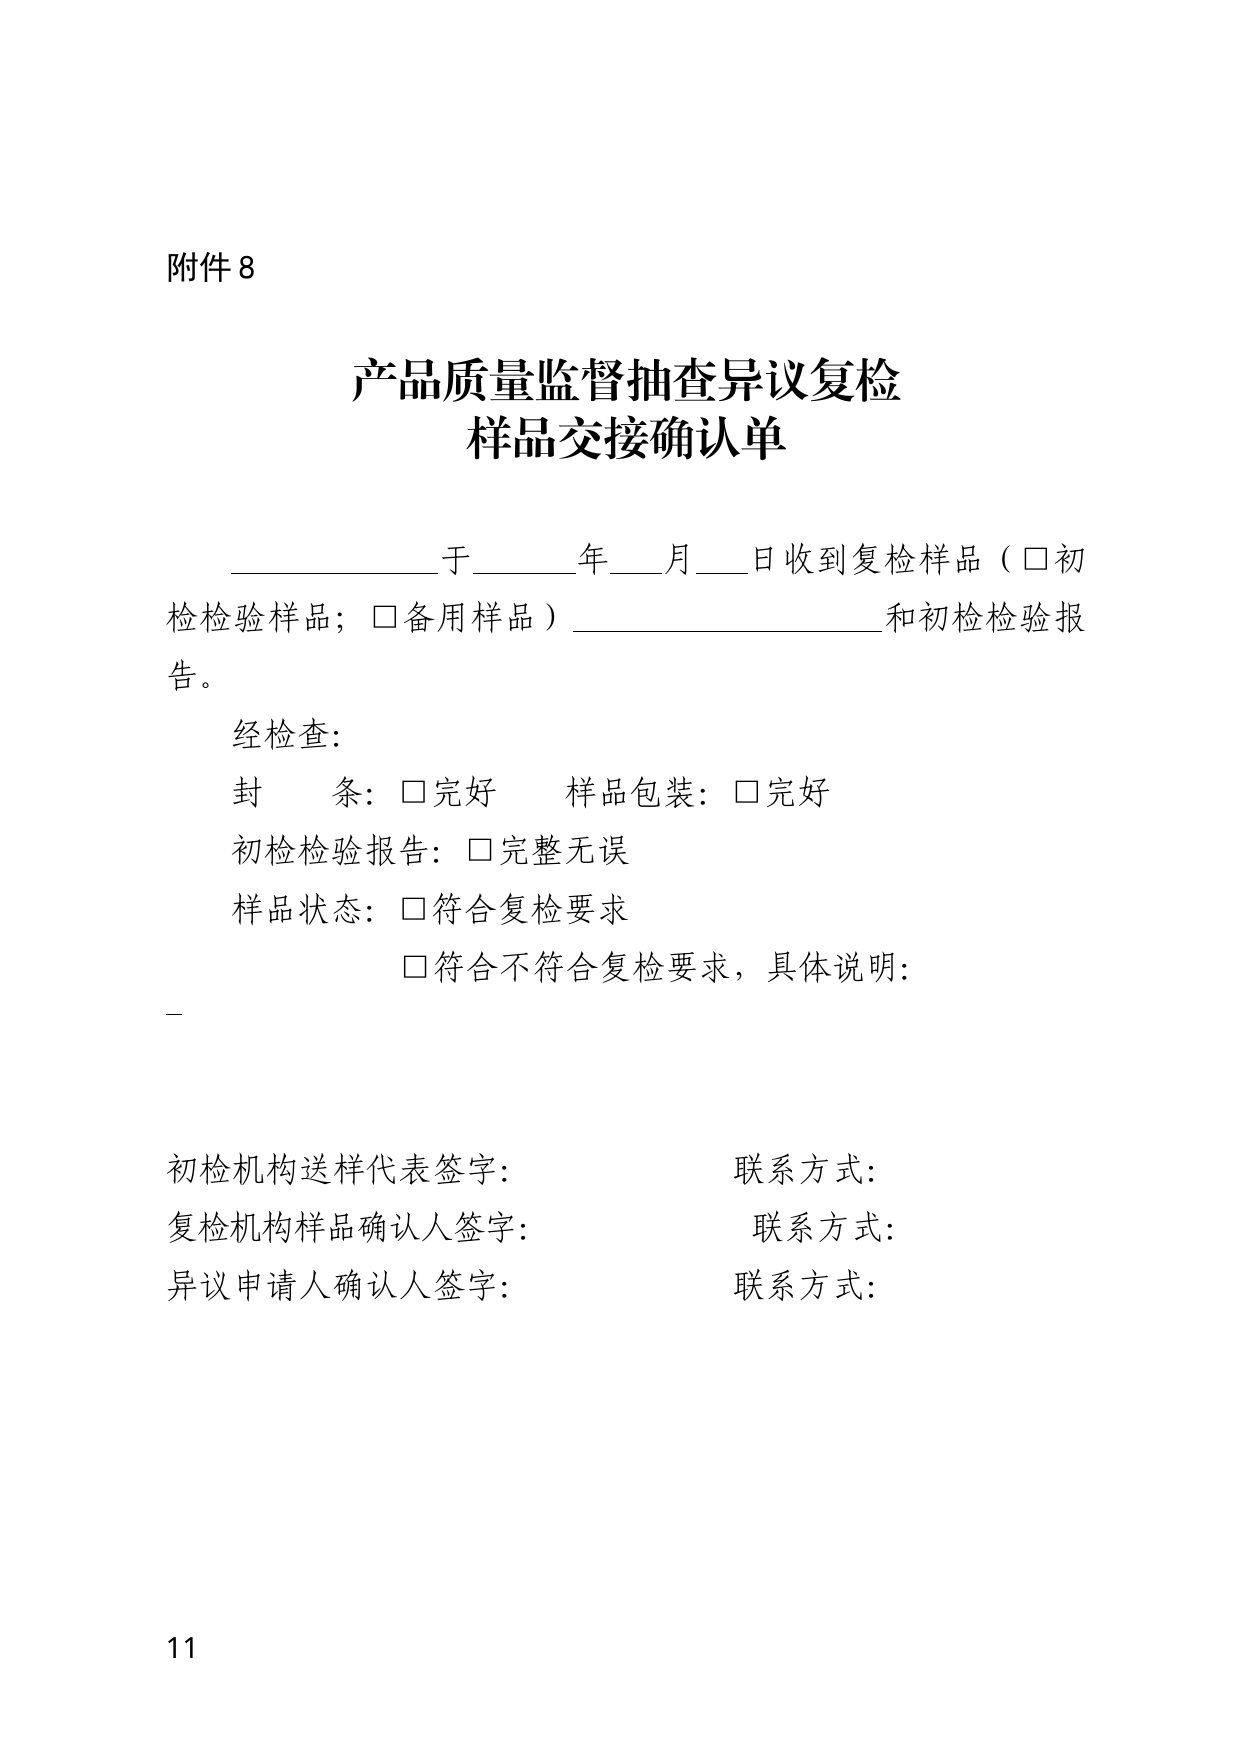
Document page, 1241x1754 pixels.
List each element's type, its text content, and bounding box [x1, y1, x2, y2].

text 异议申请人确认人签字： 联系方式： [165, 1251, 1087, 1309]
text 复检机构样品确认人签字： 联系方式： [165, 1193, 1087, 1251]
text 初检检验报告：□完整无误 [165, 816, 1087, 874]
text 于 年 月 日收到复检样品（□初检检验样品；□备用样品） 和初检检验报告。 [165, 524, 1087, 699]
text 样品交接确认单 [165, 408, 1087, 466]
text 初检机构送样代表签字： 联系方式： [165, 1134, 1087, 1193]
text 附件8 [165, 233, 1087, 291]
text □符合不符合复检要求，具体说明： [165, 933, 1087, 991]
text 经检查： [165, 699, 1087, 758]
text 封 条：□完好 样品包装：□完好 [165, 758, 1087, 816]
text 样品状态：□符合复检要求 [165, 874, 1087, 933]
text 产品质量监督抽查异议复检 [165, 349, 1087, 408]
